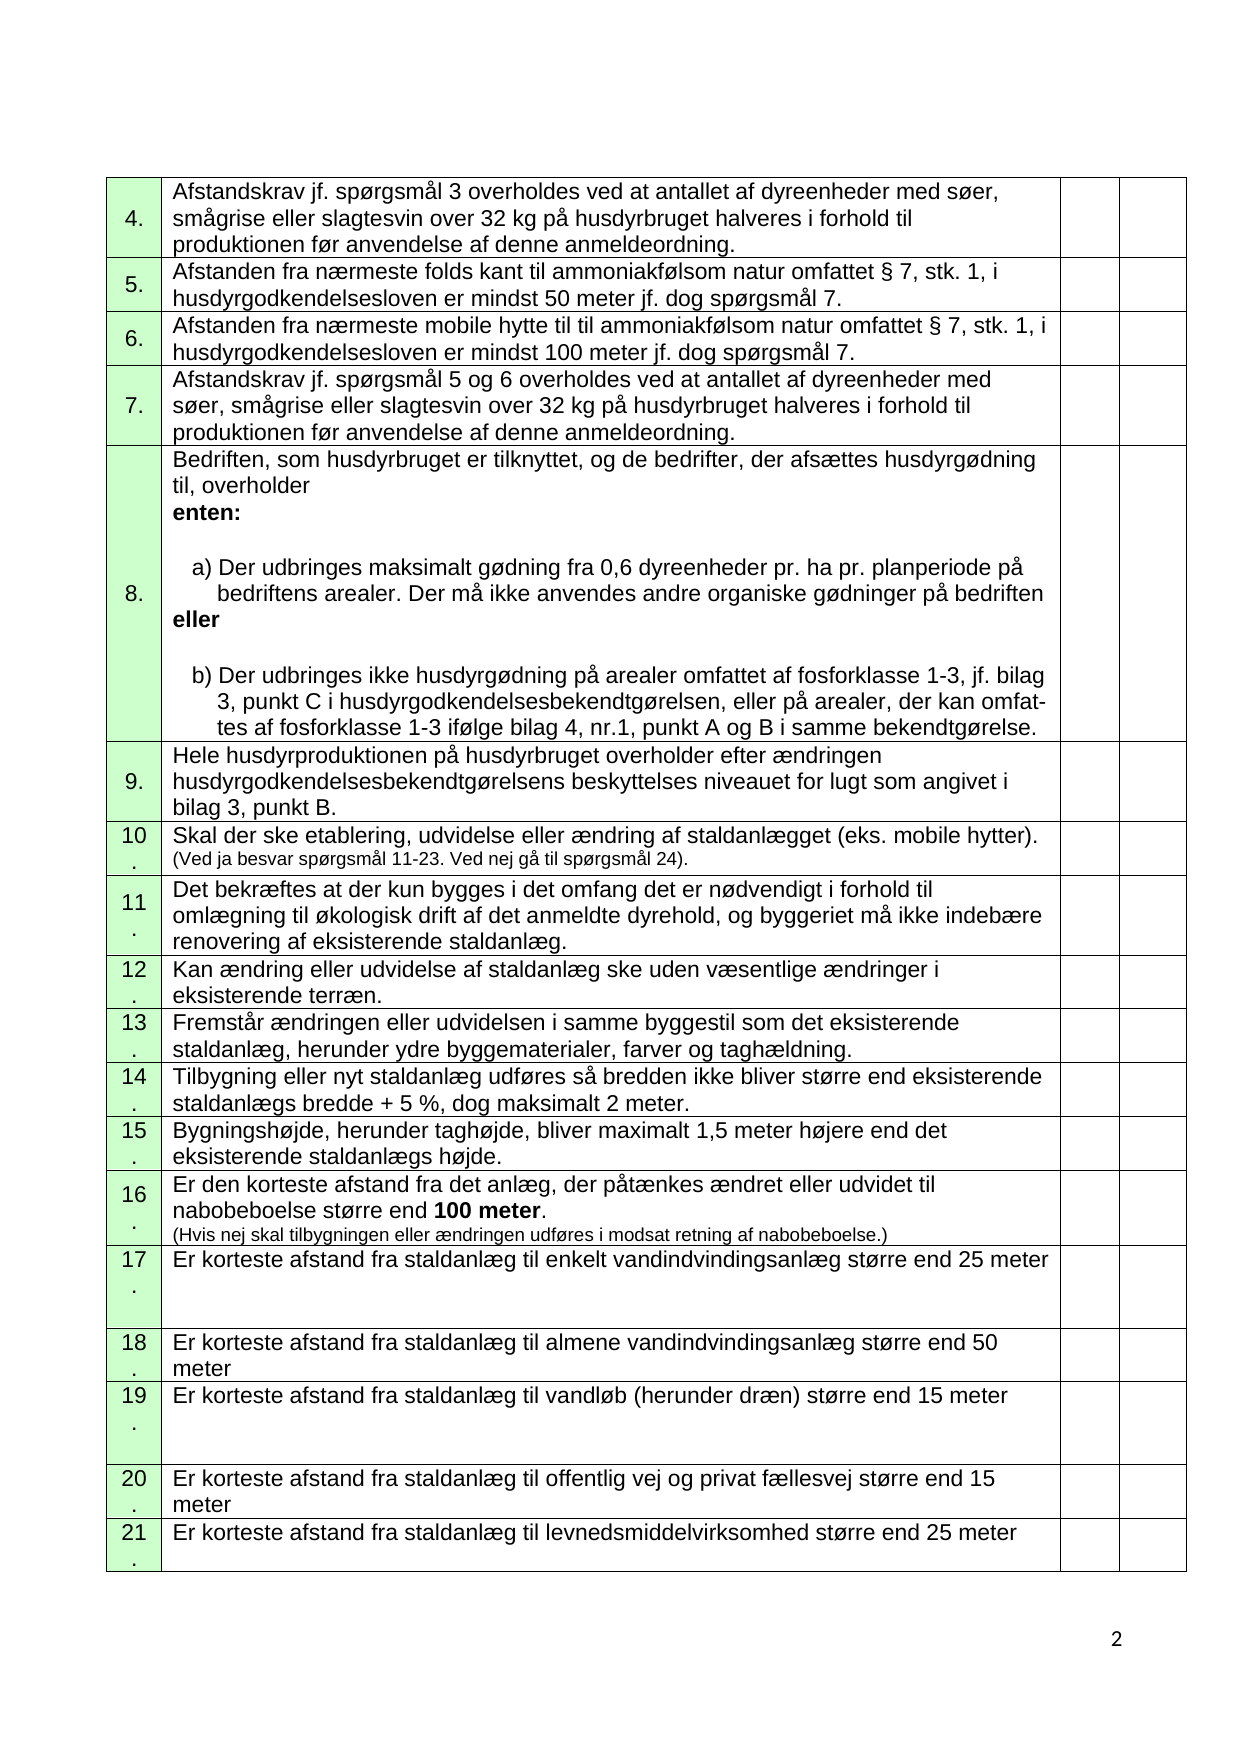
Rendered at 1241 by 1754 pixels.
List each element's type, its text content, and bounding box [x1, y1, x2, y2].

table_cell [1061, 1382, 1119, 1464]
table_cell [1120, 1246, 1186, 1327]
table_cell Bygningshøjde, herunder taghøjde, bliver maximalt 1,5 meter højere end det eksisterende staldanlægs højde. [162, 1117, 1060, 1169]
table_cell 15. [107, 1117, 161, 1169]
table_cell 8. [107, 446, 161, 741]
table_cell [1120, 876, 1186, 954]
table_cell Bedriften, som husdyrbruget er tilknyttet, og de bedrifter, der afsættes husdyrgødning til, overholder enten: a) Der udbringes maksimalt gødning fra 0,6 dyreenheder pr. ha pr. planperiode på bedriftens arealer. Der må ikke anvendes andre organiske gødninger på bedriften eller b) Der udbringes ikke husdyrgødning på arealer omfattet af fosforklasse 1-3, jf. bilag 3, punkt C i husdyrgodkendelsesbekendtgørelsen, eller på arealer, der kan omfat- tes af fosforklasse 1-3 ifølge bilag 4, nr.1, punkt A og B i samme bekendtgørelse. [162, 446, 1060, 741]
table_cell 14. [107, 1063, 161, 1116]
table_cell Er den korteste afstand fra det anlæg, der påtænkes ændret eller udvidet til nabobeboelse større end 100 meter. (Hvis nej skal tilbygningen eller ændringen udføres i modsat retning af nabobeboelse.) [162, 1171, 1060, 1245]
table_cell [1120, 258, 1186, 311]
table_cell Er korteste afstand fra staldanlæg til offentlig vej og privat fællesvej større end 15 meter [162, 1465, 1060, 1517]
table_cell [1120, 312, 1186, 365]
table_cell [1061, 1246, 1119, 1327]
table_cell Er korteste afstand fra staldanlæg til vandløb (herunder dræn) større end 15 meter [162, 1382, 1060, 1464]
table_cell 11. [107, 876, 161, 954]
table_cell [1061, 366, 1119, 445]
table_cell 20. [107, 1465, 161, 1517]
table_cell 10. [107, 822, 161, 874]
table_cell [1061, 178, 1119, 257]
table_cell [1061, 1009, 1119, 1062]
table_cell [1120, 1465, 1186, 1517]
table_cell [1061, 1329, 1119, 1381]
table_cell [1061, 1063, 1119, 1116]
table_cell Fremstår ændringen eller udvidelsen i samme byggestil som det eksisterende staldanlæg, herunder ydre byggematerialer, farver og taghældning. [162, 1009, 1060, 1062]
table_cell [1061, 956, 1119, 1008]
table_cell [1061, 312, 1119, 365]
table_cell [1061, 876, 1119, 954]
table_cell Afstanden fra nærmeste folds kant til ammoniakfølsom natur omfattet § 7, stk. 1, i husdyrgodkendelsesloven er mindst 50 meter jf. dog spørgsmål 7. [162, 258, 1060, 311]
table_cell 12. [107, 956, 161, 1008]
table_cell [1120, 1382, 1186, 1464]
table_cell [1120, 446, 1186, 741]
table_cell Hele husdyrproduktionen på husdyrbruget overholder efter ændringen husdyrgodkendelsesbekendtgørelsens beskyttelses niveauet for lugt som angivet i bilag 3, punkt B. [162, 742, 1060, 821]
table_cell [1120, 178, 1186, 257]
table_cell [1120, 366, 1186, 445]
table_cell Tilbygning eller nyt staldanlæg udføres så bredden ikke bliver større end eksisterende staldanlægs bredde + 5 %, dog maksimalt 2 meter. [162, 1063, 1060, 1116]
table_cell [1061, 822, 1119, 874]
table_cell Afstandskrav jf. spørgsmål 5 og 6 overholdes ved at antallet af dyreenheder med søer, smågrise eller slagtesvin over 32 kg på husdyrbruget halveres i forhold til produktionen før anvendelse af denne anmeldeordning. [162, 366, 1060, 445]
table_cell [1120, 1063, 1186, 1116]
table_cell [1120, 1171, 1186, 1245]
table_cell Skal der ske etablering, udvidelse eller ændring af staldanlægget (eks. mobile hytter). (Ved ja besvar spørgsmål 11-23. Ved nej gå til spørgsmål 24). [162, 822, 1060, 874]
table_cell [1061, 446, 1119, 741]
table_cell Afstanden fra nærmeste mobile hytte til til ammoniakfølsom natur omfattet § 7, stk. 1, i husdyrgodkendelsesloven er mindst 100 meter jf. dog spørgsmål 7. [162, 312, 1060, 365]
table_cell [1061, 742, 1119, 821]
table_cell Er korteste afstand fra staldanlæg til enkelt vandindvindingsanlæg større end 25 meter [162, 1246, 1060, 1327]
table_cell [1061, 1117, 1119, 1169]
table_cell 17. [107, 1246, 161, 1327]
table_cell 21. [107, 1519, 161, 1571]
table_cell 19. [107, 1382, 161, 1464]
table_cell [1120, 956, 1186, 1008]
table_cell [162, 1519, 1060, 1571]
table_cell 6. [107, 312, 161, 365]
table_cell 18. [107, 1329, 161, 1381]
table_cell 13. [107, 1009, 161, 1062]
table_cell [1120, 1519, 1186, 1571]
table_cell 16. [107, 1171, 161, 1245]
table_cell [1061, 1465, 1119, 1517]
table_cell [1120, 822, 1186, 874]
table_cell [1061, 1171, 1119, 1245]
table_cell [1120, 1329, 1186, 1381]
table_cell 5. [107, 258, 161, 311]
table_cell 4. [107, 178, 161, 257]
table_cell Afstandskrav jf. spørgsmål 3 overholdes ved at antallet af dyreenheder med søer, smågrise eller slagtesvin over 32 kg på husdyrbruget halveres i forhold til produktionen før anvendelse af denne anmeldeordning. [162, 178, 1060, 257]
table_cell Er korteste afstand fra staldanlæg til almene vandindvindingsanlæg større end 50 meter [162, 1329, 1060, 1381]
table_cell [1061, 258, 1119, 311]
table_cell 7. [107, 366, 161, 445]
table_cell Kan ændring eller udvidelse af staldanlæg ske uden væsentlige ændringer i eksisterende terræn. [162, 956, 1060, 1008]
table_cell [1120, 1117, 1186, 1169]
table_cell [1120, 1009, 1186, 1062]
table_cell [1120, 742, 1186, 821]
table_cell [1061, 1519, 1119, 1571]
table_cell 9. [107, 742, 161, 821]
table_cell Det bekræftes at der kun bygges i det omfang det er nødvendigt i forhold til omlægning til økologisk drift af det anmeldte dyrehold, og byggeriet må ikke indebære renovering af eksisterende staldanlæg. [162, 876, 1060, 954]
